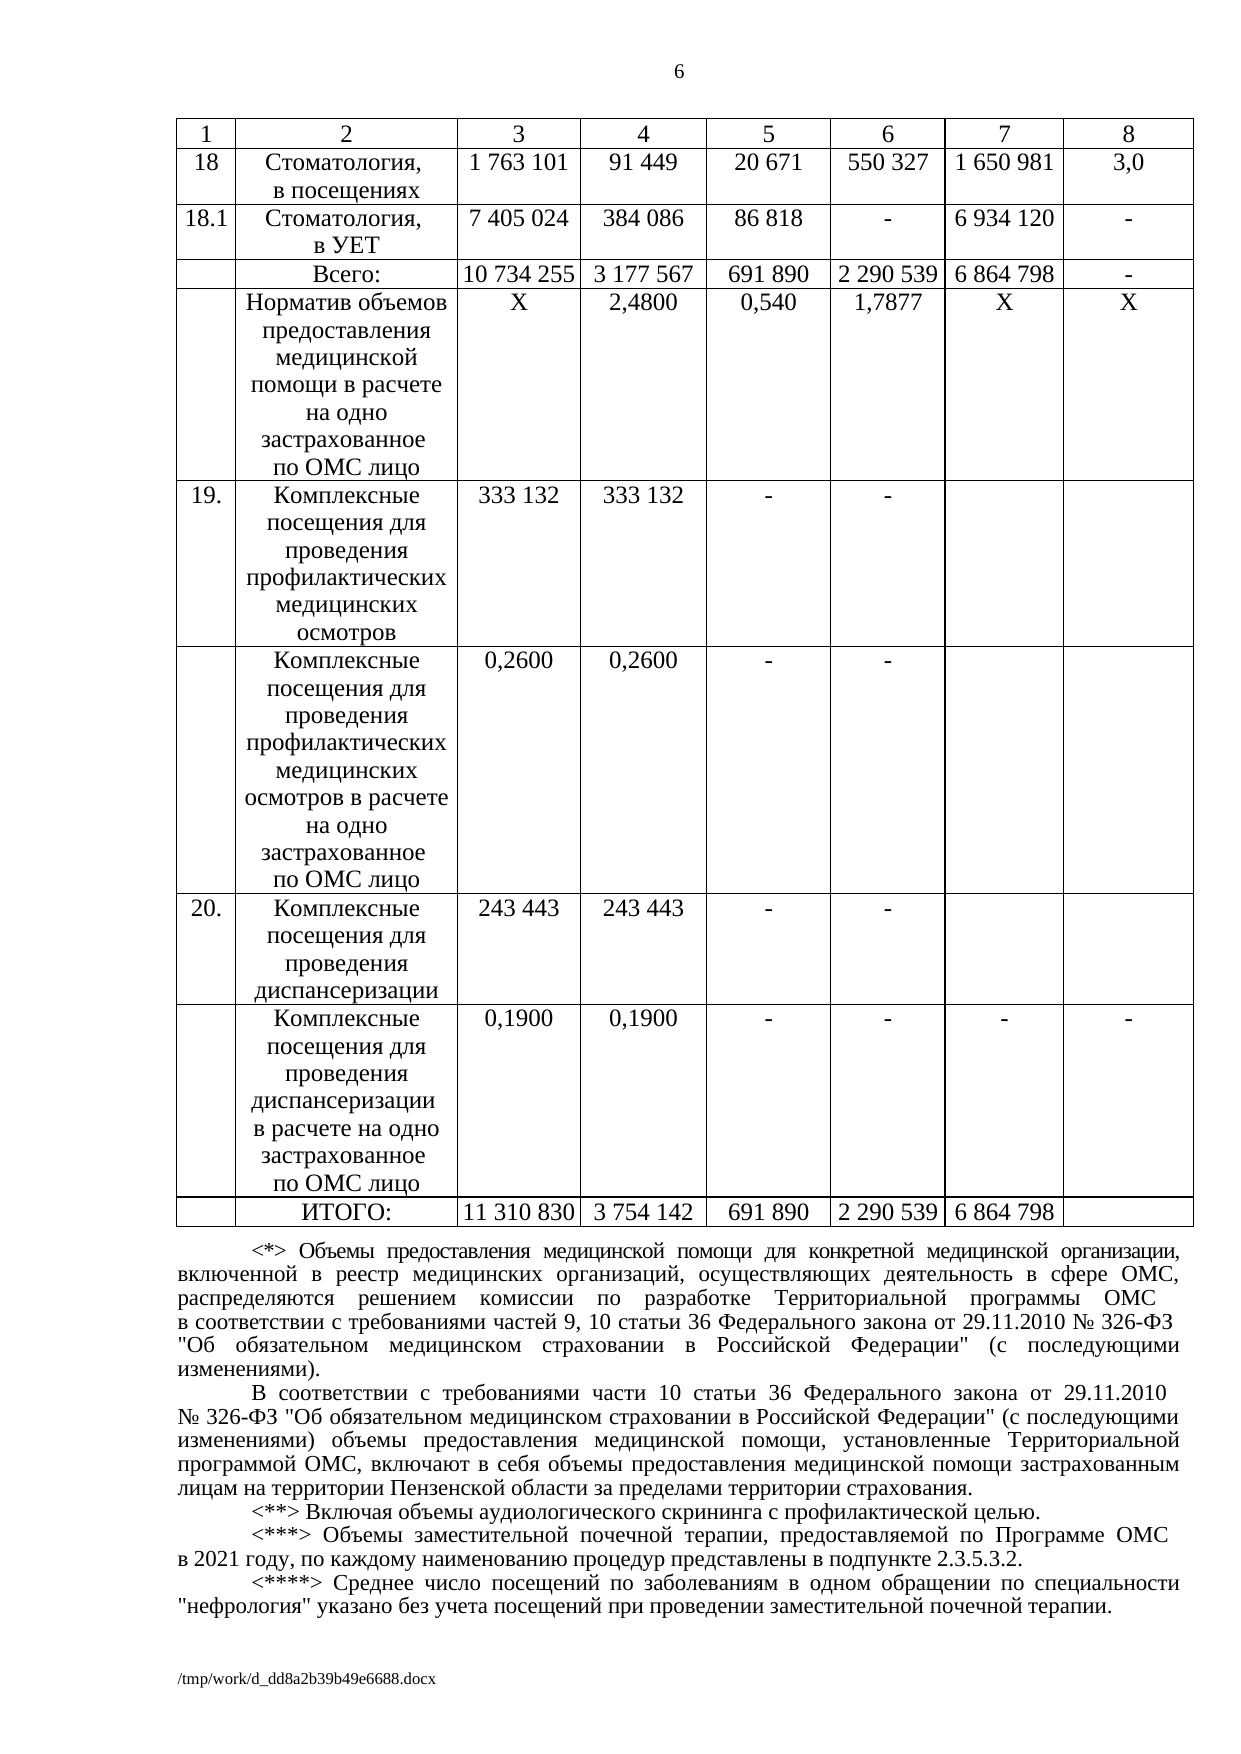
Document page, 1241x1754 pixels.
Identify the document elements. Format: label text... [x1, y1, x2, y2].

table_cell 2,4800 [581, 289, 706, 480]
table_cell 11 310 830 [458, 1198, 580, 1226]
table_cell Х [1064, 289, 1193, 480]
table_cell - [1064, 260, 1193, 288]
text <****> Среднее число посещений по заболеваниям в одном обращении по специальности "нефрология" указано без учета посещений при проведении заместительной почечной терапии. [177, 1571, 1181, 1619]
table_cell Комплексные посещения для проведения диспансеризации [236, 894, 457, 1004]
table_cell 0,540 [707, 289, 830, 480]
table_cell - [831, 894, 944, 1004]
table_cell - [831, 481, 944, 646]
table_cell 1 763 101 [458, 149, 580, 204]
table_cell - [707, 481, 830, 646]
table_cell [177, 1005, 235, 1196]
table_cell - [707, 647, 830, 893]
table_cell 3 177 567 [581, 260, 706, 288]
table_cell Комплексные посещения для проведения профилактических медицинских осмотров в расчете на одно застрахованное по ОМС лицо [236, 647, 457, 893]
table_cell - [831, 647, 944, 893]
table_cell 18.1 [177, 205, 235, 259]
table_cell 2 290 539 [831, 260, 944, 288]
table_header 6 [831, 119, 944, 148]
table_cell - [707, 1005, 830, 1196]
table_cell 0,1900 [458, 1005, 580, 1196]
table_cell 691 890 [707, 1198, 830, 1226]
table_cell - [946, 1005, 1063, 1196]
table_cell [946, 647, 1063, 893]
table_cell 243 443 [581, 894, 706, 1004]
table_cell Х [458, 289, 580, 480]
table_cell 333 132 [581, 481, 706, 646]
table_cell 0,2600 [458, 647, 580, 893]
table_cell 3,0 [1064, 149, 1193, 204]
table_cell 7 405 024 [458, 205, 580, 259]
table_cell 6 934 120 [946, 205, 1063, 259]
table_header 5 [707, 119, 830, 148]
table_cell 20. [177, 894, 235, 1004]
table_cell - [1064, 205, 1193, 259]
table_cell 86 818 [707, 205, 830, 259]
table_cell 1,7877 [831, 289, 944, 480]
text <***> Объемы заместительной почечной терапии, предоставляемой по Программе ОМС в 2021 году, по каждому наименованию процедур представлены в подпункте 2.3.5.3.2. [177, 1524, 1181, 1571]
table_cell Комплексные посещения для проведения диспансеризации в расчете на одно застрахованное по ОМС лицо [236, 1005, 457, 1196]
table_cell 18 [177, 149, 235, 204]
table_cell 20 671 [707, 149, 830, 204]
table_cell 243 443 [458, 894, 580, 1004]
table_cell Комплексные посещения для проведения профилактических медицинских осмотров [236, 481, 457, 646]
text В соответствии с требованиями части 10 статьи 36 Федерального закона от 29.11.2010 № 326-ФЗ "Об обязательном медицинском страховании в Российской Федерации" (с последующими изменениями) объемы предоставления медицинской помощи, установленные Территориальной программой ОМС, включают в себя объемы предоставления медицинской помощи застрахованным лицам на территории Пензенской области за пределами территории страхования. [177, 1382, 1181, 1500]
table_cell - [707, 894, 830, 1004]
table_cell 10 734 255 [458, 260, 580, 288]
table_cell - [1064, 1005, 1193, 1196]
table_cell 384 086 [581, 205, 706, 259]
table_cell 691 890 [707, 260, 830, 288]
table_header 4 [581, 119, 706, 148]
table_cell - [831, 205, 944, 259]
table_cell [177, 260, 235, 288]
table_header 2 [236, 119, 457, 148]
table_cell 0,1900 [581, 1005, 706, 1196]
table_cell [177, 1198, 235, 1226]
table_cell 6 864 798 [946, 1198, 1063, 1226]
table_header 7 [946, 119, 1063, 148]
table_header 8 [1064, 119, 1193, 148]
table_cell Всего: [236, 260, 457, 288]
table_cell 333 132 [458, 481, 580, 646]
text <*> Объемы предоставления медицинской помощи для конкретной медицинской организации, включенной в реестр медицинских организаций, осуществляющих деятельность в сфере ОМС, распределяются решением комиссии по разработке Территориальной программы ОМС в соответствии с требованиями частей 9, 10 статьи 36 Федерального закона от 29.11.2010 № 326-ФЗ "Об обязательном медицинском страховании в Российской Федерации" (с последующими изменениями). [177, 1239, 1181, 1382]
table_cell [1064, 894, 1193, 1004]
table_cell [1064, 647, 1193, 893]
table_cell [177, 289, 235, 480]
table_cell ИТОГО: [236, 1198, 457, 1226]
table_cell [177, 647, 235, 893]
table_cell 19. [177, 481, 235, 646]
table_cell - [831, 1005, 944, 1196]
table_cell 1 650 981 [946, 149, 1063, 204]
table_cell 91 449 [581, 149, 706, 204]
table_cell 3 754 142 [581, 1198, 706, 1226]
table_cell [1064, 481, 1193, 646]
table_cell 0,2600 [581, 647, 706, 893]
table_cell 6 864 798 [946, 260, 1063, 288]
table_cell [946, 481, 1063, 646]
table_cell Норматив объемов предоставления медицинской помощи в расчете на одно застрахованное по ОМС лицо [236, 289, 457, 480]
table_cell [1064, 1198, 1193, 1226]
table_header 3 [458, 119, 580, 148]
table_cell Стоматология, в УЕТ [236, 205, 457, 259]
table_cell Х [946, 289, 1063, 480]
table_cell 550 327 [831, 149, 944, 204]
table_cell Стоматология, в посещениях [236, 149, 457, 204]
table_cell 2 290 539 [831, 1198, 944, 1226]
table_cell [946, 894, 1063, 1004]
table_header 1 [177, 119, 235, 148]
text <**> Включая объемы аудиологического скрининга с профилактической целью. [177, 1500, 1181, 1524]
